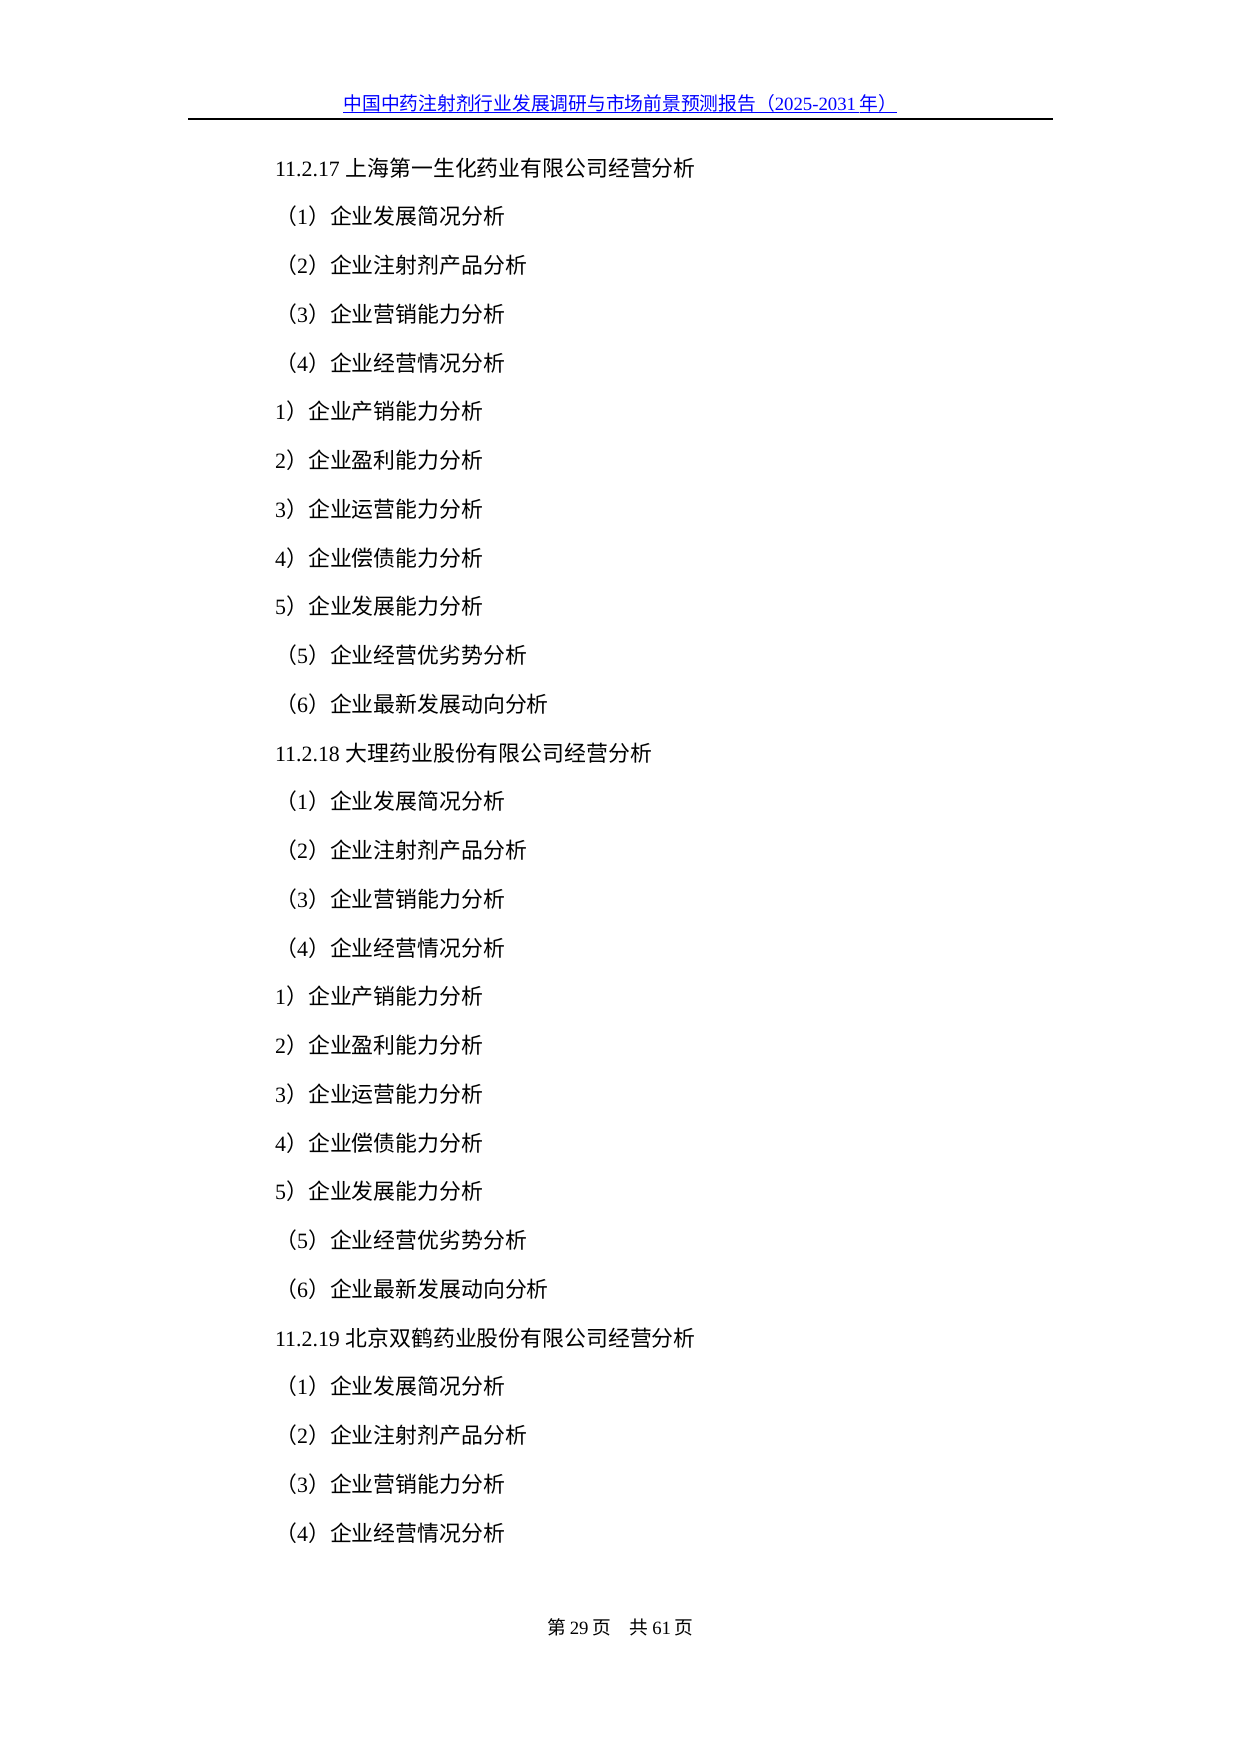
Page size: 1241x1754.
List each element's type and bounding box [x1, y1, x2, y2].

text [187, 150, 1053, 1548]
